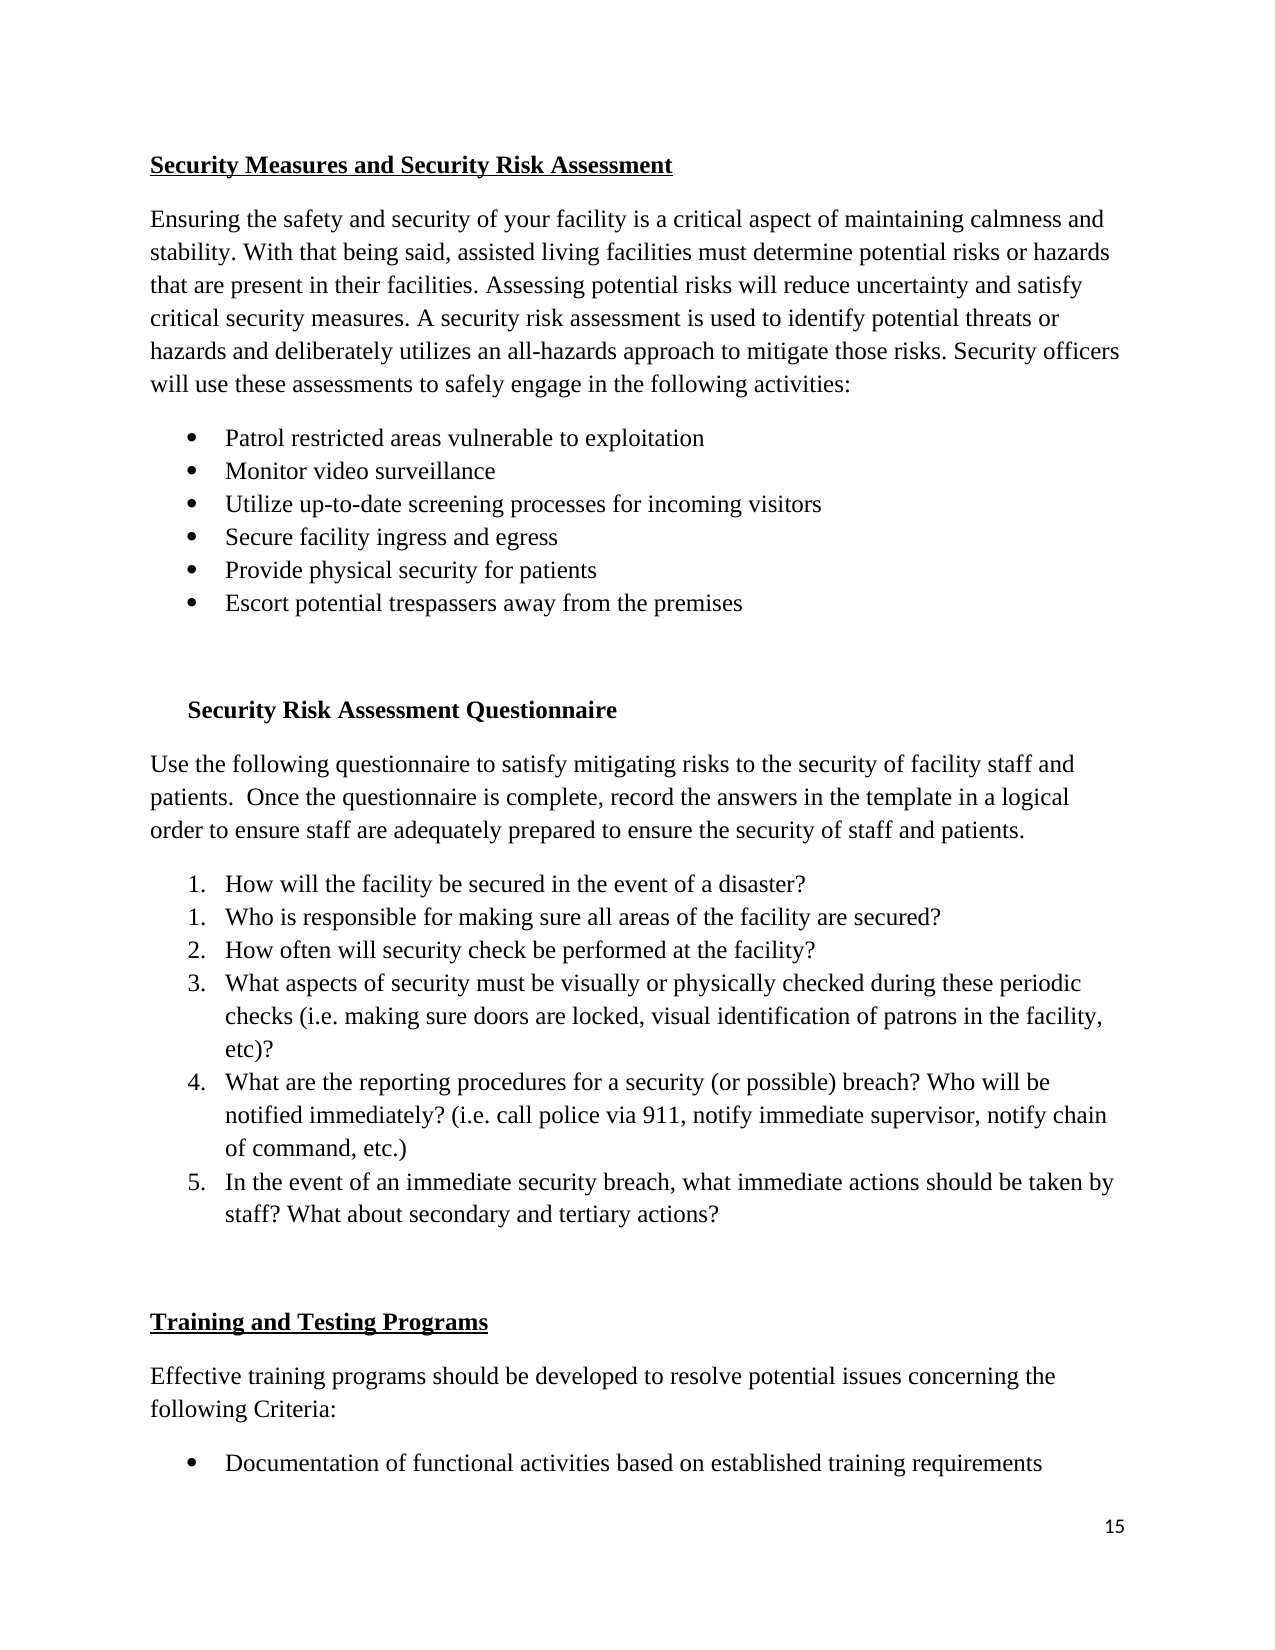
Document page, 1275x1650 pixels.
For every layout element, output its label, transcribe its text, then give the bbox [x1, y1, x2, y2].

list How often will security check be performed at the facility? [187, 935, 1125, 964]
list What are the reporting procedures for a security (or possible) breach? Who will be notified immediately? (i.e. call police via 911, notify immediate supervisor, notify chain of command, etc.) [187, 1067, 1125, 1162]
list Secure facility ingress and egress [187, 522, 1125, 551]
list Utilize up-to-date screening processes for incoming visitors [187, 489, 1125, 518]
text Effective training programs should be developed to resolve potential issues concerning the following Criteria: [150, 1361, 1125, 1423]
list Who is responsible for making sure all areas of the facility are secured? [187, 902, 1125, 931]
text Security Risk Assessment Questionnaire [187, 696, 1125, 724]
text Training and Testing Programs [150, 1307, 1125, 1336]
list How will the facility be secured in the event of a disaster? [187, 869, 1125, 898]
list Documentation of functional activities based on established training requirements [187, 1448, 1125, 1477]
text Use the following questionnaire to satisfy mitigating risks to the security of facility staff and patients. Once the questionnaire is complete, record the answers in the template in a logical order to ensure staff are adequately prepared to ensure the security of staff and patients. [150, 749, 1125, 844]
list What aspects of security must be visually or physically checked during these periodic checks (i.e. making sure doors are locked, visual identification of patrons in the facility, etc)? [187, 968, 1125, 1063]
text Security Measures and Security Risk Assessment [150, 150, 1125, 179]
list In the event of an immediate security breach, what immediate actions should be taken by staff? What about secondary and tertiary actions? [187, 1167, 1125, 1228]
list Provide physical security for patients [187, 555, 1125, 584]
list Patrol restricted areas vulnerable to exploitation [187, 423, 1125, 452]
text Ensuring the safety and security of your facility is a critical aspect of maintaining calmness and stability. With that being said, assisted living facilities must determine potential risks or hazards that are present in their facilities. Assessing potential risks will reduce uncertainty and satisfy critical security measures. A security risk assessment is used to identify potential threats or hazards and deliberately utilizes an all-hazards approach to mitigate those risks. Security officers will use these assessments to safely engage in the following activities: [150, 204, 1125, 398]
list Escort potential trespassers away from the premises [187, 588, 1125, 617]
list Monitor video surveillance [187, 456, 1125, 484]
